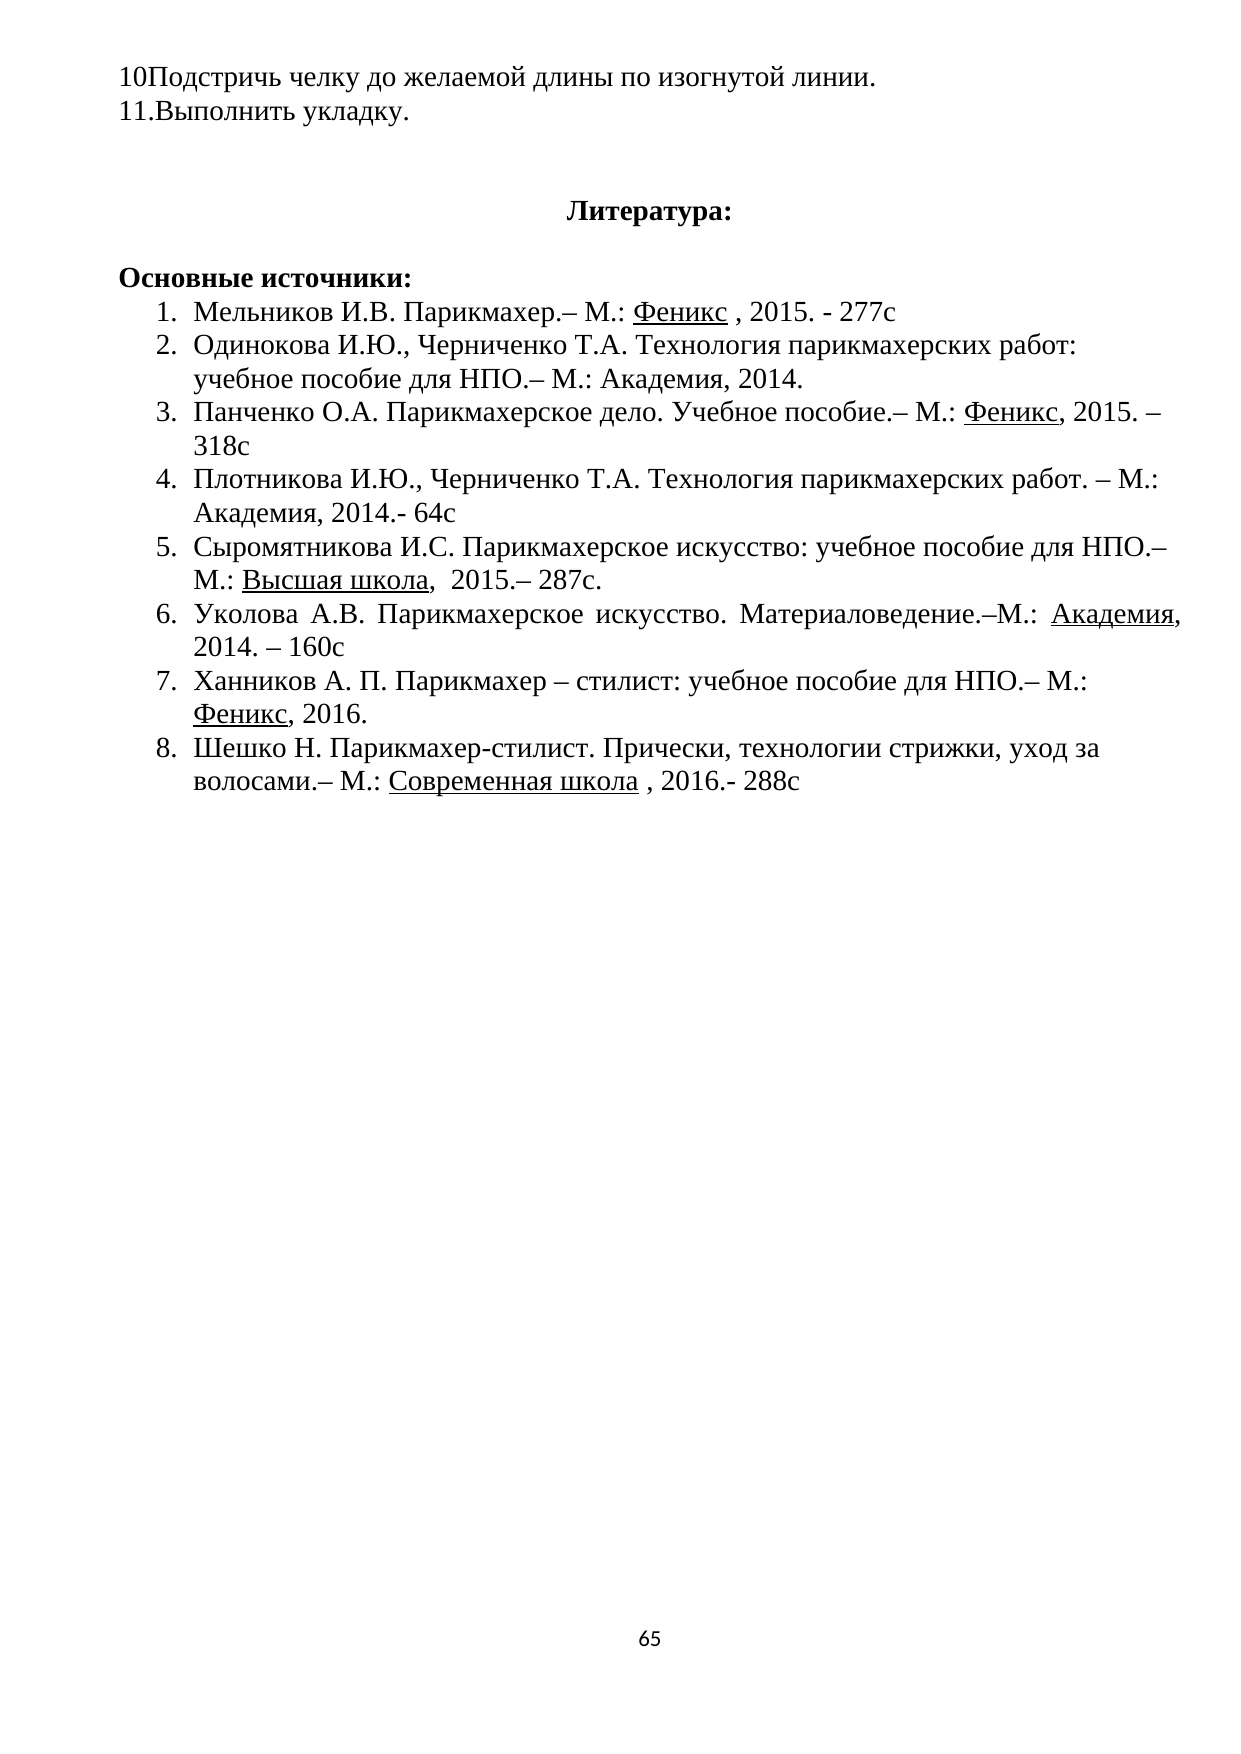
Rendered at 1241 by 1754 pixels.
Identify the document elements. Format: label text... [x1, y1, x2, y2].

text 10Подстричь челку до желаемой длины по изогнутой линии. [118, 59, 1181, 93]
list Ханников А. П. Парикмахер – стилист: учебное пособие для НПО.– М.: Феникс, 2016. [156, 663, 1181, 730]
text 11.Выполнить укладку. [118, 93, 1181, 126]
list Уколова А.В. Парикмахерское искусство. Материаловедение.–М.: Академия, 2014. – 160с [156, 596, 1181, 663]
list Мельников И.В. Парикмахер.– М.: Феникс , 2015. - 277с [156, 294, 1181, 327]
text Основные источники: [118, 260, 1181, 294]
list Сыромятникова И.С. Парикмахерское искусство: учебное пособие для НПО.– М.: Высшая школа, 2015.– 287с. [156, 529, 1181, 596]
text Литература: [118, 193, 1181, 227]
list Плотникова И.Ю., Черниченко Т.А. Технология парикмахерских работ. – М.: Академия, 2014.- 64с [156, 462, 1181, 529]
list Шешко Н. Парикмахер-стилист. Прически, технологии стрижки, уход за волосами.– М.: Современная школа , 2016.- 288с [156, 730, 1181, 797]
list Панченко О.А. Парикмахерское дело. Учебное пособие.– М.: Феникс, 2015. – 318с [156, 394, 1181, 462]
list Одинокова И.Ю., Черниченко Т.А. Технология парикмахерских работ: учебное пособие для НПО.– М.: Академия, 2014. [156, 327, 1181, 394]
